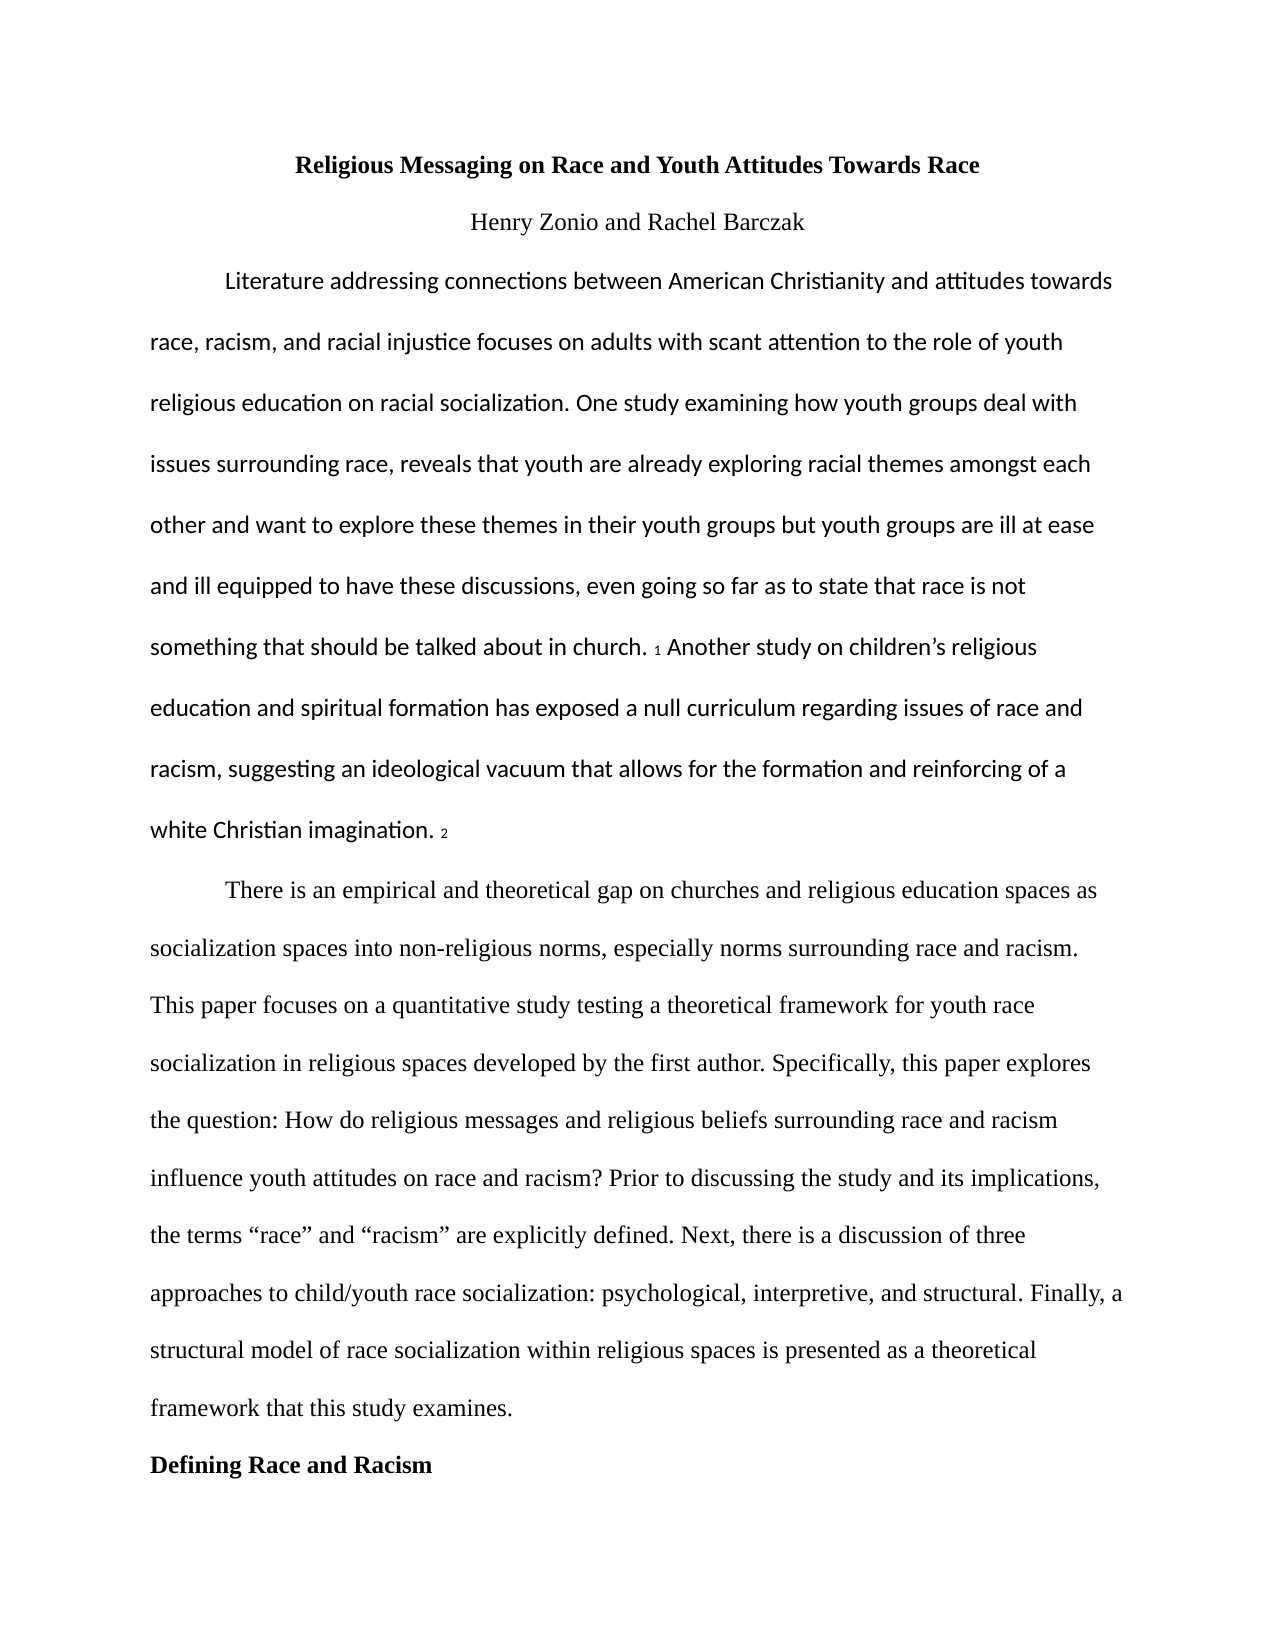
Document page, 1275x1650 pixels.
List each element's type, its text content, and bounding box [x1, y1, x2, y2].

text Henry Zonio and Rachel Barczak [150, 207, 1125, 236]
text Literature addressing connections between American Christianity and attitudes towards race, racism, and racial injustice focuses on adults with scant attention to the role of youth religious education on racial socialization. One study examining how youth groups deal with issues surrounding race, reveals that youth are already exploring racial themes amongst each other and want to explore these themes in their youth groups but youth groups are ill at ease and ill equipped to have these discussions, even going so far as to state that race is not something that should be talked about in church. Another study on children’s religious education and spiritual formation has exposed a null curriculum regarding issues of race and racism, suggesting an ideological vacuum that allows for the formation and reinforcing of a white Christian imagination. [150, 265, 1125, 845]
text There is an empirical and theoretical gap on churches and religious education spaces as socialization spaces into non-religious norms, especially norms surrounding race and racism. This paper focuses on a quantitative study testing a theoretical framework for youth race socialization in religious spaces developed by the first author. Specifically, this paper explores the question: How do religious messages and religious beliefs surrounding race and racism influence youth attitudes on race and racism? Prior to discussing the study and its implications, the terms “race” and “racism” are explicitly defined. Next, there is a discussion of three approaches to child/youth race socialization: psychological, interpretive, and structural. Finally, a structural model of race socialization within religious spaces is presented as a theoretical framework that this study examines. [150, 875, 1125, 1422]
text Defining Race and Racism [150, 1450, 1125, 1479]
text Religious Messaging on Race and Youth Attitudes Towards Race [150, 150, 1125, 179]
